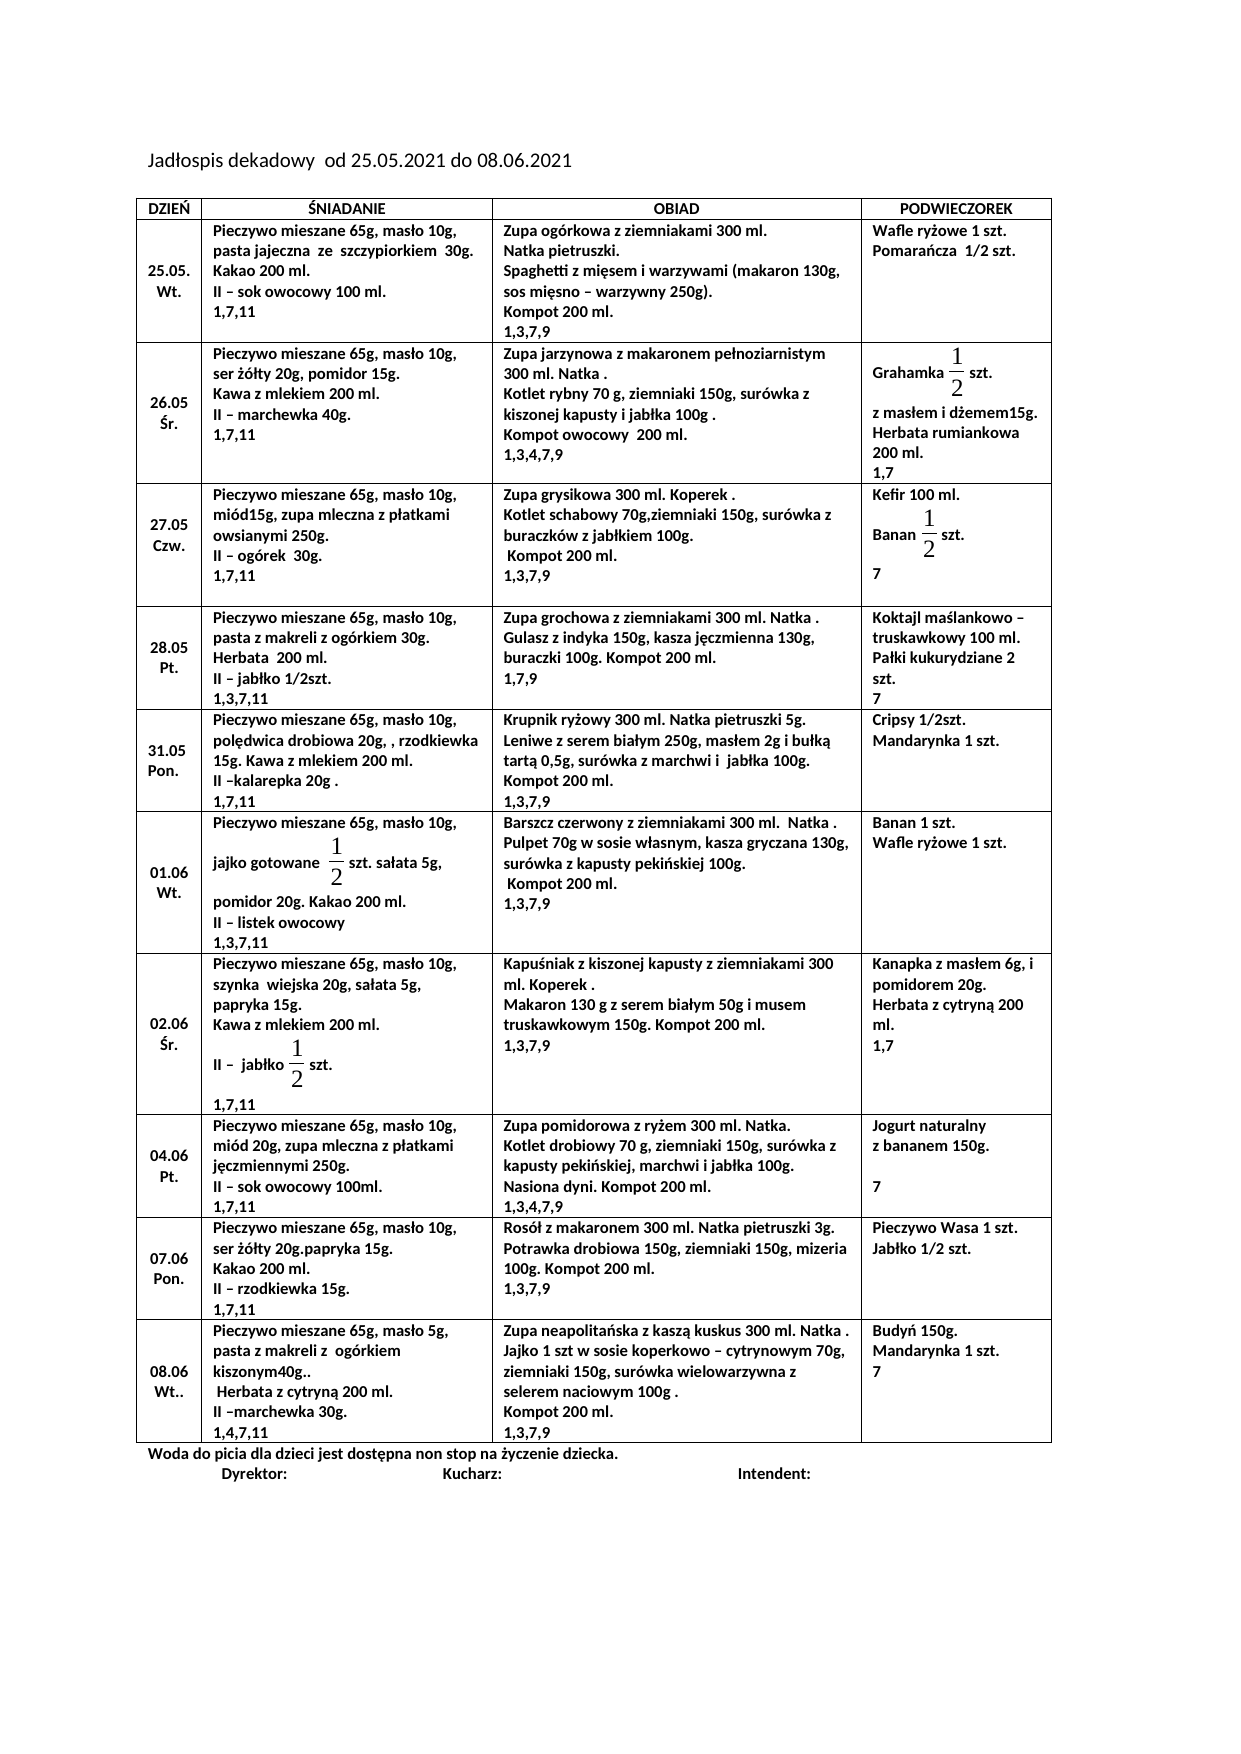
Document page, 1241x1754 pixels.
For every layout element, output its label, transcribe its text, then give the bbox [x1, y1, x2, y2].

table_cell Kapuśniak z kiszonej kapusty z ziemniakami 300 ml. Koperek . Makaron 130 g z serem białym 50g i musem truskawkowym 150g. Kompot 200 ml. 1,3,7,9 [493, 954, 861, 1114]
table_cell Krupnik ryżowy 300 ml. Natka pietruszki 5g. Leniwe z serem białym 250g, masłem 2g i bułką tartą 0,5g, surówka z marchwi i jabłka 100g. Kompot 200 ml. 1,3,7,9 [493, 710, 861, 811]
table_cell 07.06 Pon. [137, 1218, 201, 1319]
table_cell Budyń 150g. Mandarynka 1 szt. 7 [862, 1320, 1051, 1442]
table_header PODWIECZOREK [862, 199, 1051, 219]
table_cell Pieczywo mieszane 65g, masło 10g, ser żółty 20g.papryka 15g. Kakao 200 ml. II – rzodkiewka 15g. 1,7,11 [202, 1218, 492, 1319]
table_cell Pieczywo mieszane 65g, masło 5g, pasta z makreli z ogórkiem kiszonym40g.. Herbata z cytryną 200 ml. II –marchewka 30g. 1,4,7,11 [202, 1320, 492, 1442]
table_cell 02.06 Śr. [137, 954, 201, 1114]
table_cell Grahamka szt. z masłem i dżemem15g. Herbata rumiankowa 200 ml. 1,7 [862, 343, 1051, 483]
table_cell 26.05 Śr. [137, 343, 201, 483]
table_cell Pieczywo mieszane 65g, masło 10g, miód 20g, zupa mleczna z płatkami jęczmiennymi 250g. II – sok owocowy 100ml. 1,7,11 [202, 1115, 492, 1217]
table_cell Pieczywo mieszane 65g, masło 10g, pasta jajeczna ze szczypiorkiem 30g. Kakao 200 ml. II – sok owocowy 100 ml. 1,7,11 [202, 220, 492, 342]
table_cell Pieczywo mieszane 65g, masło 10g, szynka wiejska 20g, sałata 5g, papryka 15g. Kawa z mlekiem 200 ml. II – jabłko szt. 1,7,11 [202, 954, 492, 1114]
table_cell Kefir 100 ml. Banan szt. 7 [862, 484, 1051, 606]
table_cell Pieczywo mieszane 65g, masło 10g, pasta z makreli z ogórkiem 30g. Herbata 200 ml. II – jabłko 1/2szt. 1,3,7,11 [202, 607, 492, 709]
table_cell Zupa jarzynowa z makaronem pełnoziarnistym 300 ml. Natka . Kotlet rybny 70 g, ziemniaki 150g, surówka z kiszonej kapusty i jabłka 100g . Kompot owocowy 200 ml. 1,3,4,7,9 [493, 343, 861, 483]
table_cell 28.05 Pt. [137, 607, 201, 709]
table_header OBIAD [493, 199, 861, 219]
table_cell 31.05 Pon. [137, 710, 201, 811]
table_cell Banan 1 szt. Wafle ryżowe 1 szt. [862, 812, 1051, 952]
table_cell 25.05. Wt. [137, 220, 201, 342]
table_cell Pieczywo mieszane 65g, masło 10g, ser żółty 20g, pomidor 15g. Kawa z mlekiem 200 ml. II – marchewka 40g. 1,7,11 [202, 343, 492, 483]
table_cell Zupa grysikowa 300 ml. Koperek . Kotlet schabowy 70g,ziemniaki 150g, surówka z buraczków z jabłkiem 100g. Kompot 200 ml. 1,3,7,9 [493, 484, 861, 606]
table_header ŚNIADANIE [202, 199, 492, 219]
table_cell Zupa pomidorowa z ryżem 300 ml. Natka. Kotlet drobiowy 70 g, ziemniaki 150g, surówka z kapusty pekińskiej, marchwi i jabłka 100g. Nasiona dyni. Kompot 200 ml. 1,3,4,7,9 [493, 1115, 861, 1217]
table_cell Zupa grochowa z ziemniakami 300 ml. Natka . Gulasz z indyka 150g, kasza jęczmienna 130g, buraczki 100g. Kompot 200 ml. 1,7,9 [493, 607, 861, 709]
table_cell Zupa neapolitańska z kaszą kuskus 300 ml. Natka . Jajko 1 szt w sosie koperkowo – cytrynowym 70g, ziemniaki 150g, surówka wielowarzywna z selerem naciowym 100g . Kompot 200 ml. 1,3,7,9 [493, 1320, 861, 1442]
table_header DZIEŃ [137, 199, 201, 219]
table_cell Pieczywo mieszane 65g, masło 10g, polędwica drobiowa 20g, , rzodkiewka 15g. Kawa z mlekiem 200 ml. II –kalarepka 20g . 1,7,11 [202, 710, 492, 811]
table_cell Cripsy 1/2szt. Mandarynka 1 szt. [862, 710, 1051, 811]
table_cell Wafle ryżowe 1 szt. Pomarańcza 1/2 szt. [862, 220, 1051, 342]
table_cell 01.06 Wt. [137, 812, 201, 952]
text Woda do picia dla dzieci jest dostępna non stop na życzenie dziecka. Dyrektor: Kucharz: Intendent: [148, 1443, 1093, 1484]
table_cell Pieczywo mieszane 65g, masło 10g, jajko gotowane szt. sałata 5g, pomidor 20g. Kakao 200 ml. II – listek owocowy 1,3,7,11 [202, 812, 492, 952]
table_cell Barszcz czerwony z ziemniakami 300 ml. Natka . Pulpet 70g w sosie własnym, kasza gryczana 130g, surówka z kapusty pekińskiej 100g. Kompot 200 ml. 1,3,7,9 [493, 812, 861, 952]
table_cell 08.06 Wt.. [137, 1320, 201, 1442]
table_cell 04.06 Pt. [137, 1115, 201, 1217]
table_cell 27.05 Czw. [137, 484, 201, 606]
table_cell Jogurt naturalny z bananem 150g. 7 [862, 1115, 1051, 1217]
table_cell Pieczywo mieszane 65g, masło 10g, miód15g, zupa mleczna z płatkami owsianymi 250g. II – ogórek 30g. 1,7,11 [202, 484, 492, 606]
table_cell Kanapka z masłem 6g, i pomidorem 20g. Herbata z cytryną 200 ml. 1,7 [862, 954, 1051, 1114]
table_cell Koktajl maślankowo – truskawkowy 100 ml. Pałki kukurydziane 2 szt. 7 [862, 607, 1051, 709]
text Jadłospis dekadowy od 25.05.2021 do 08.06.2021 [148, 148, 1093, 173]
table_cell Zupa ogórkowa z ziemniakami 300 ml. Natka pietruszki. Spaghetti z mięsem i warzywami (makaron 130g, sos mięsno – warzywny 250g). Kompot 200 ml. 1,3,7,9 [493, 220, 861, 342]
table_cell Pieczywo Wasa 1 szt. Jabłko 1/2 szt. [862, 1218, 1051, 1319]
table_cell Rosół z makaronem 300 ml. Natka pietruszki 3g. Potrawka drobiowa 150g, ziemniaki 150g, mizeria 100g. Kompot 200 ml. 1,3,7,9 [493, 1218, 861, 1319]
